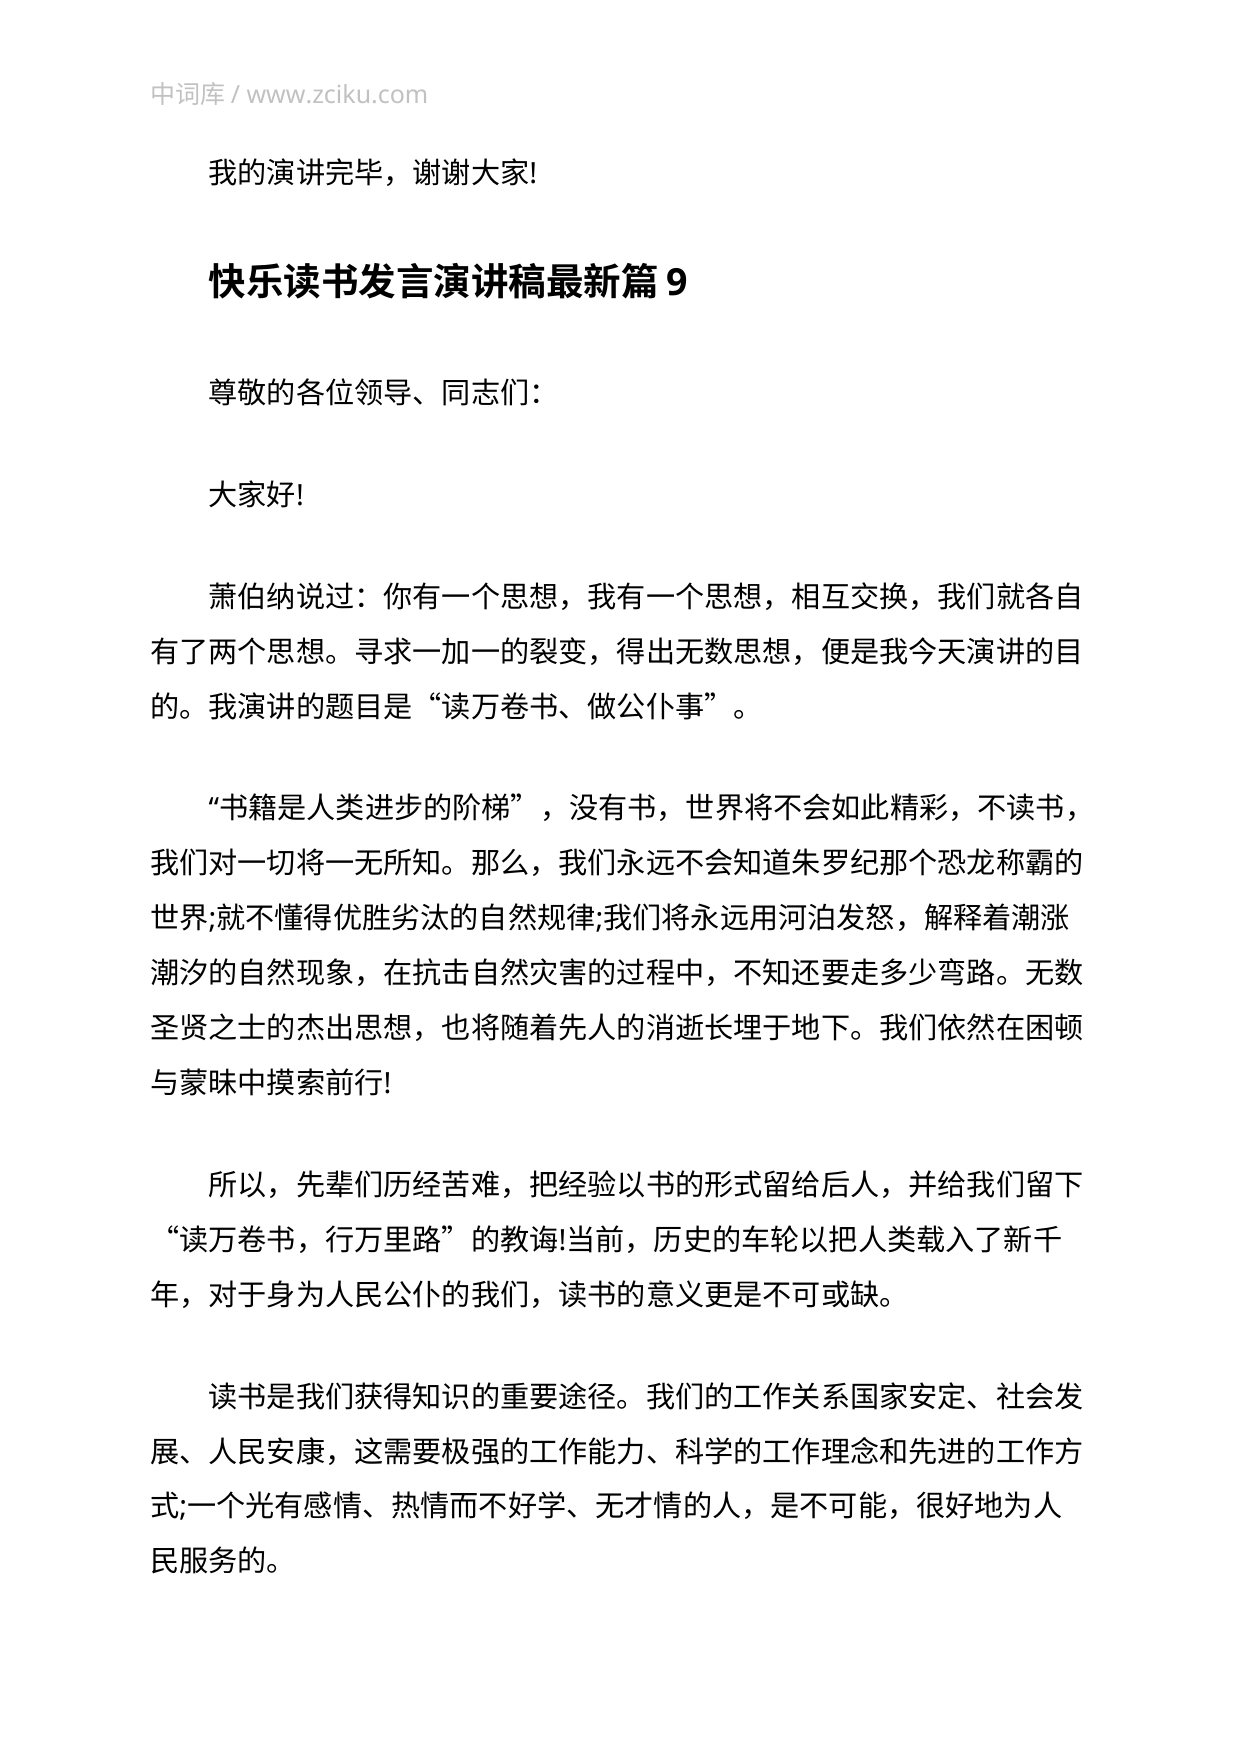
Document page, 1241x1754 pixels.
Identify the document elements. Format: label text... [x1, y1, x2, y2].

text 读书是我们获得知识的重要途径。我们的工作关系国家安定、社会发展、人民安康，这需要极强的工作能力、科学的工作理念和先进的工作方式;一个光有感情、热情而不好学、无才情的人，是不可能，很好地为人民服务的。 [150, 1373, 1090, 1580]
text 所以，先辈们历经苦难，把经验以书的形式留给后人，并给我们留下“读万卷书，行万里路”的教诲!当前，历史的车轮以把人类载入了新千年，对于身为人民公仆的我们，读书的意义更是不可或缺。 [150, 1162, 1090, 1314]
text 快乐读书发言演讲稿最新篇9 [150, 252, 1090, 306]
text 尊敬的各位领导、同志们： [150, 369, 1090, 412]
text 大家好! [150, 471, 1090, 514]
text “书籍是人类进步的阶梯”，没有书，世界将不会如此精彩，不读书，我们对一切将一无所知。那么，我们永远不会知道朱罗纪那个恐龙称霸的世界;就不懂得优胜劣汰的自然规律;我们将永远用河泊发怒，解释着潮涨潮汐的自然现象，在抗击自然灾害的过程中，不知还要走多少弯路。无数圣贤之士的杰出思想，也将随着先人的消逝长埋于地下。我们依然在困顿与蒙昧中摸索前行! [150, 785, 1090, 1102]
text 萧伯纳说过：你有一个思想，我有一个思想，相互交换，我们就各自有了两个思想。寻求一加一的裂变，得出无数思想，便是我今天演讲的目的。我演讲的题目是“读万卷书、做公仆事”。 [150, 573, 1090, 725]
text 我的演讲完毕，谢谢大家! [150, 150, 1090, 192]
